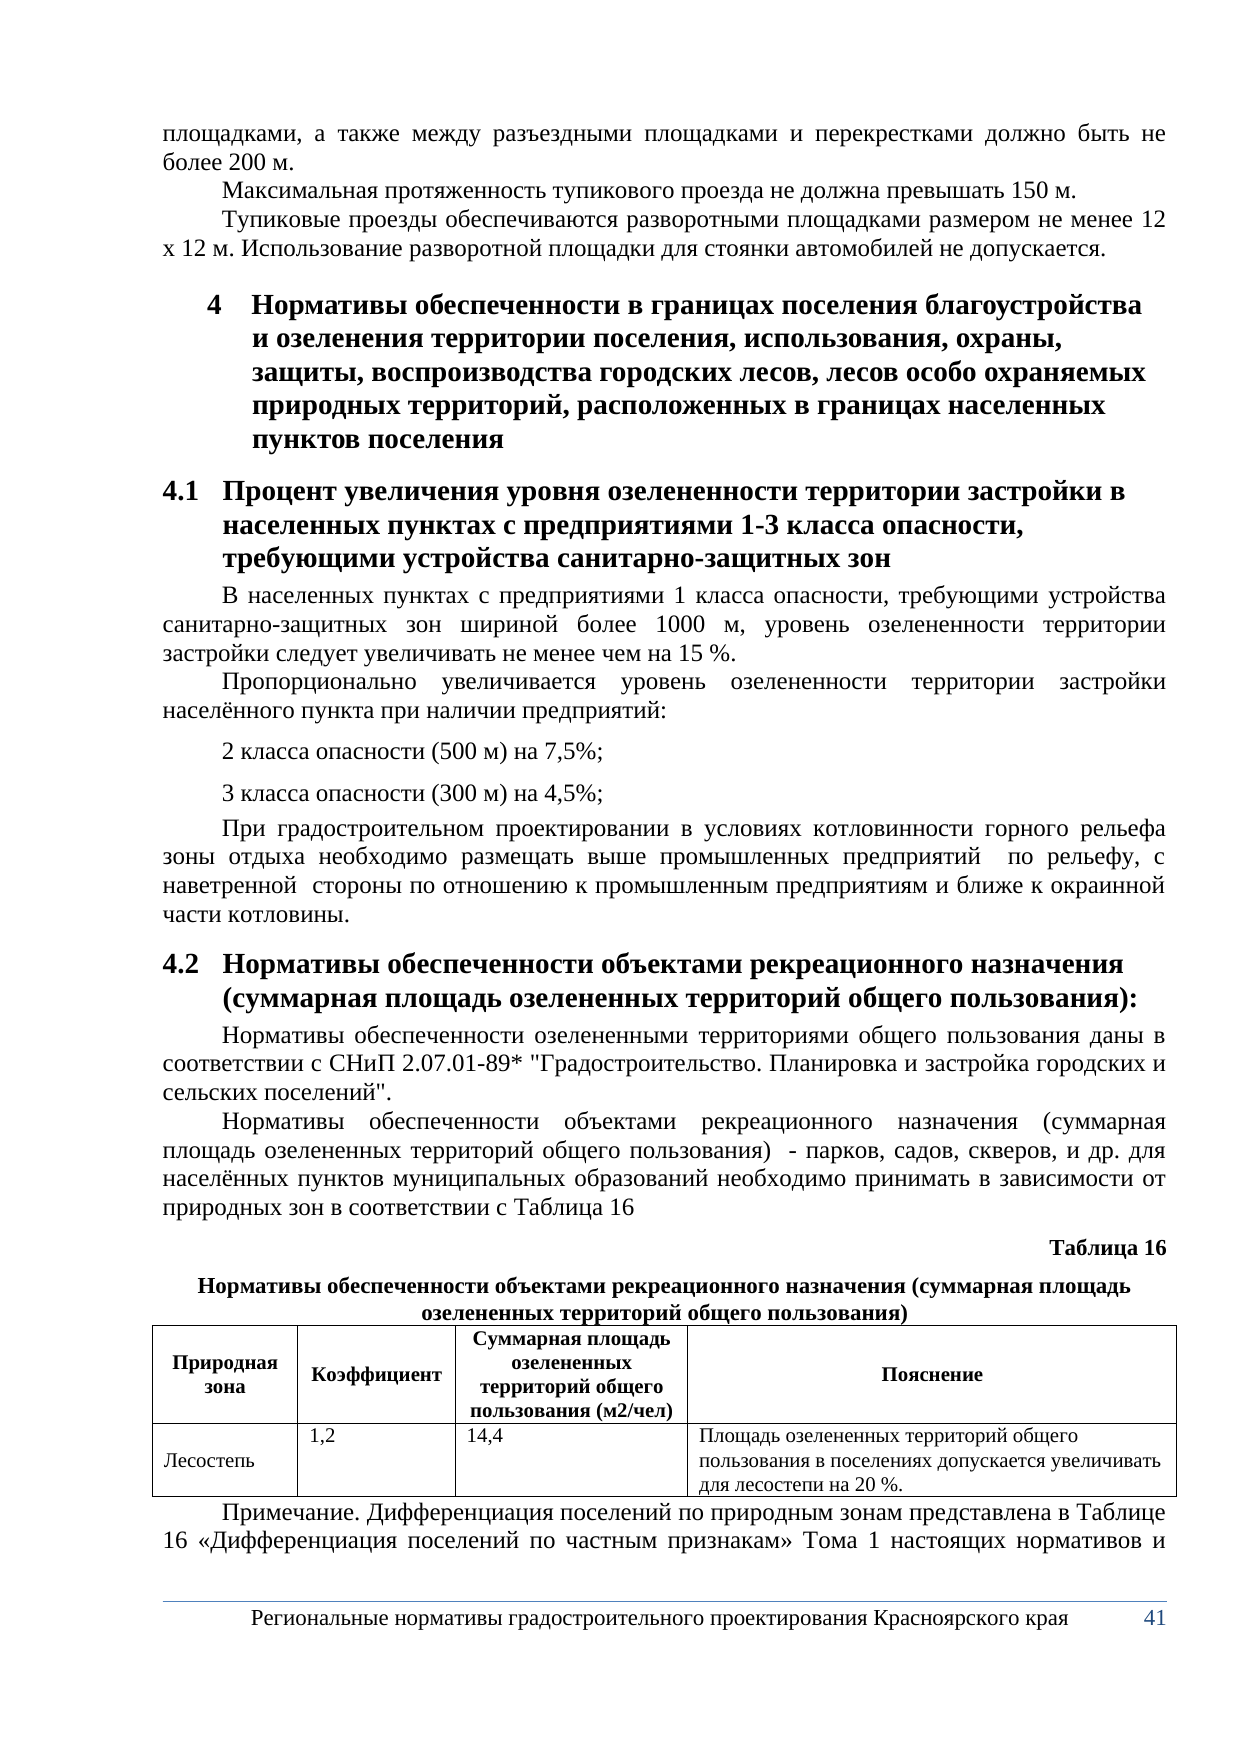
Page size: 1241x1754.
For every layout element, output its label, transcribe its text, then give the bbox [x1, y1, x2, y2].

text 3 класса опасности (300 м) на 4,5%; [162, 778, 1167, 806]
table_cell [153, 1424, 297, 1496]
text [162, 1497, 1167, 1554]
text Нормативы обеспеченности озелененными территориями общего пользования даны в соответствии с СНиП 2.07.01-89* "Градостроительство. Планировка и застройка городских и сельских поселений". [162, 1020, 1167, 1106]
text Максимальная протяженность тупикового проезда не должна превышать 150 м. [162, 176, 1167, 204]
text При градостроительном проектировании в условиях котловинности горного рельефа зоны отдыха необходимо размещать выше промышленных предприятий по рельефу, с наветренной стороны по отношению к промышленным предприятиям и ближе к окраинной части котловины. [162, 813, 1167, 928]
text Нормативы обеспеченности объектами рекреационного назначения (суммарная площадь озелененных территорий общего пользования) [162, 1272, 1167, 1325]
text Пропорционально увеличивается уровень озелененности территории застройки населённого пункта при наличии предприятий: [162, 666, 1167, 724]
subtitle Нормативы обеспеченности объектами рекреационного назначения (суммарная площадь озелененных территорий общего пользования): [162, 946, 1167, 1013]
text В населенных пунктах с предприятиями 1 класса опасности, требующими устройства санитарно-защитных зон шириной более 1000 м, уровень озелененности территории застройки следует увеличивать не менее чем на 15 %. [162, 580, 1167, 666]
text Тупиковые проезды обеспечиваются разворотными площадками размером не менее 12 x 12 м. Использование разворотной площадки для стоянки автомобилей не допускается. [162, 204, 1167, 262]
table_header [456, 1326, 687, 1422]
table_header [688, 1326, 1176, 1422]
subtitle Нормативы обеспеченности в границах поселения благоустройства и озеленения территории поселения, использования, охраны, защиты, воспроизводства городских лесов, лесов особо охраняемых природных территорий, расположенных в границах населенных пунктов поселения [207, 287, 1167, 454]
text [162, 118, 1167, 176]
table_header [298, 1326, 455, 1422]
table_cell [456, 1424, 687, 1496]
subtitle Процент увеличения уровня озелененности территории застройки в населенных пунктах с предприятиями 1-3 класса опасности, требующими устройства санитарно-защитных зон [162, 473, 1167, 574]
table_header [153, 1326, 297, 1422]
text 2 класса опасности (500 м) на 7,5%; [162, 736, 1167, 765]
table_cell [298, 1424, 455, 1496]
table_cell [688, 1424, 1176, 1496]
